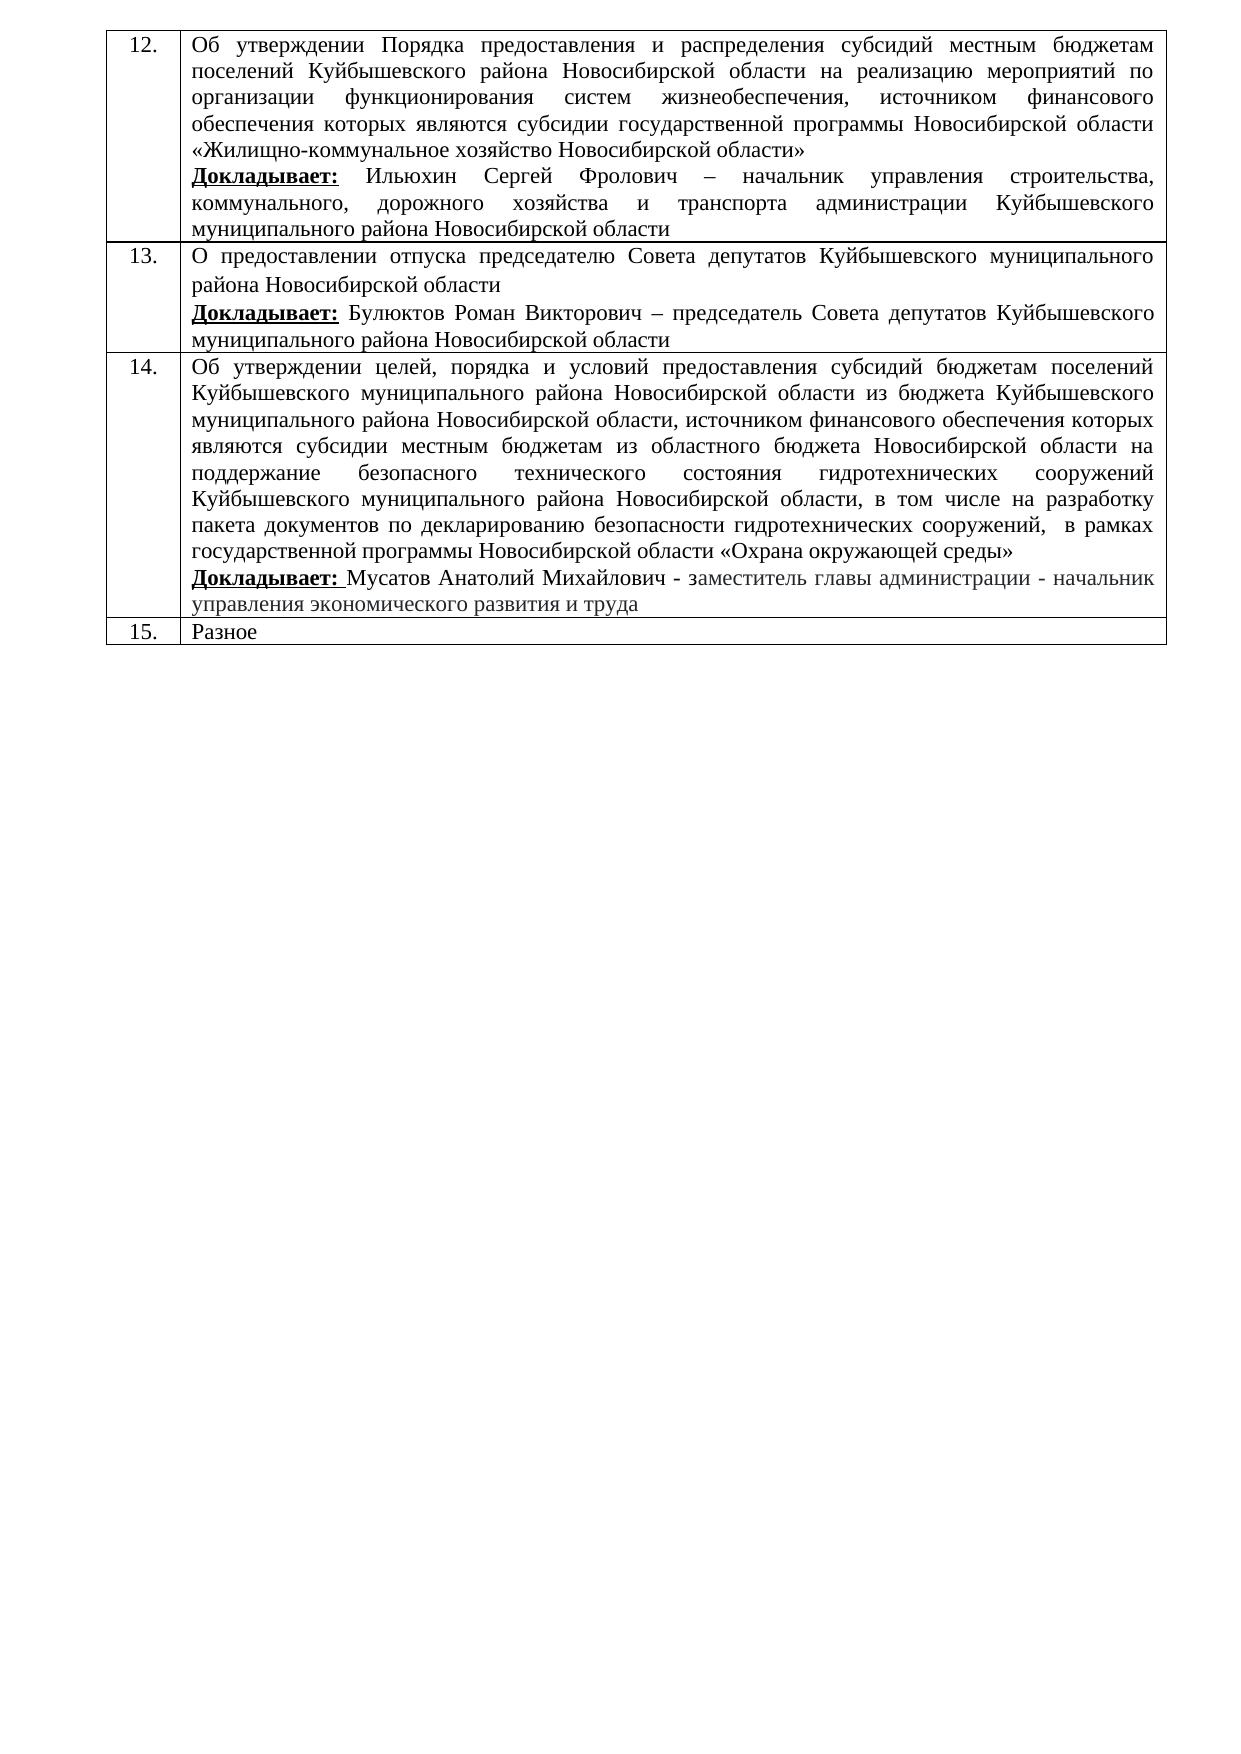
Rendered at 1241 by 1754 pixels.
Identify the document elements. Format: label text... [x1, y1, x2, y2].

table_cell Об утверждении Порядка предоставления и распределения субсидий местным бюджетам поселений Куйбышевского района Новосибирской области на реализацию мероприятий по организации функционирования систем жизнеобеспечения, источником финансового обеспечения которых являются субсидии государственной программы Новосибирской области «Жилищно-коммунальное хозяйство Новосибирской области» Докладывает: Ильюхин Сергей Фролович – начальник управления строительства, коммунального, дорожного хозяйства и транспорта администрации Куйбышевского муниципального района Новосибирской области [181, 31, 1166, 241]
table_cell 14. [107, 353, 180, 617]
table_cell 12. [107, 31, 180, 241]
table_cell 13. [107, 243, 180, 352]
table_cell 15. [107, 618, 180, 644]
table_cell Разное [181, 618, 1166, 644]
table_cell О предоставлении отпуска председателю Совета депутатов Куйбышевского муниципального района Новосибирской области Докладывает: Булюктов Роман Викторович – председатель Совета депутатов Куйбышевского муниципального района Новосибирской области [181, 243, 1166, 352]
table_cell Об утверждении целей, порядка и условий предоставления субсидий бюджетам поселений Куйбышевского муниципального района Новосибирской области из бюджета Куйбышевского муниципального района Новосибирской области, источником финансового обеспечения которых являются субсидии местным бюджетам из областного бюджета Новосибирской области на поддержание безопасного технического состояния гидротехнических сооружений Куйбышевского муниципального района Новосибирской области, в том числе на разработку пакета документов по декларированию безопасности гидротехнических сооружений, в рамках государственной программы Новосибирской области «Охрана окружающей среды» Докладывает: Мусатов Анатолий Михайлович - заместитель главы администрации - начальник управления экономического развития и труда [181, 353, 1166, 617]
